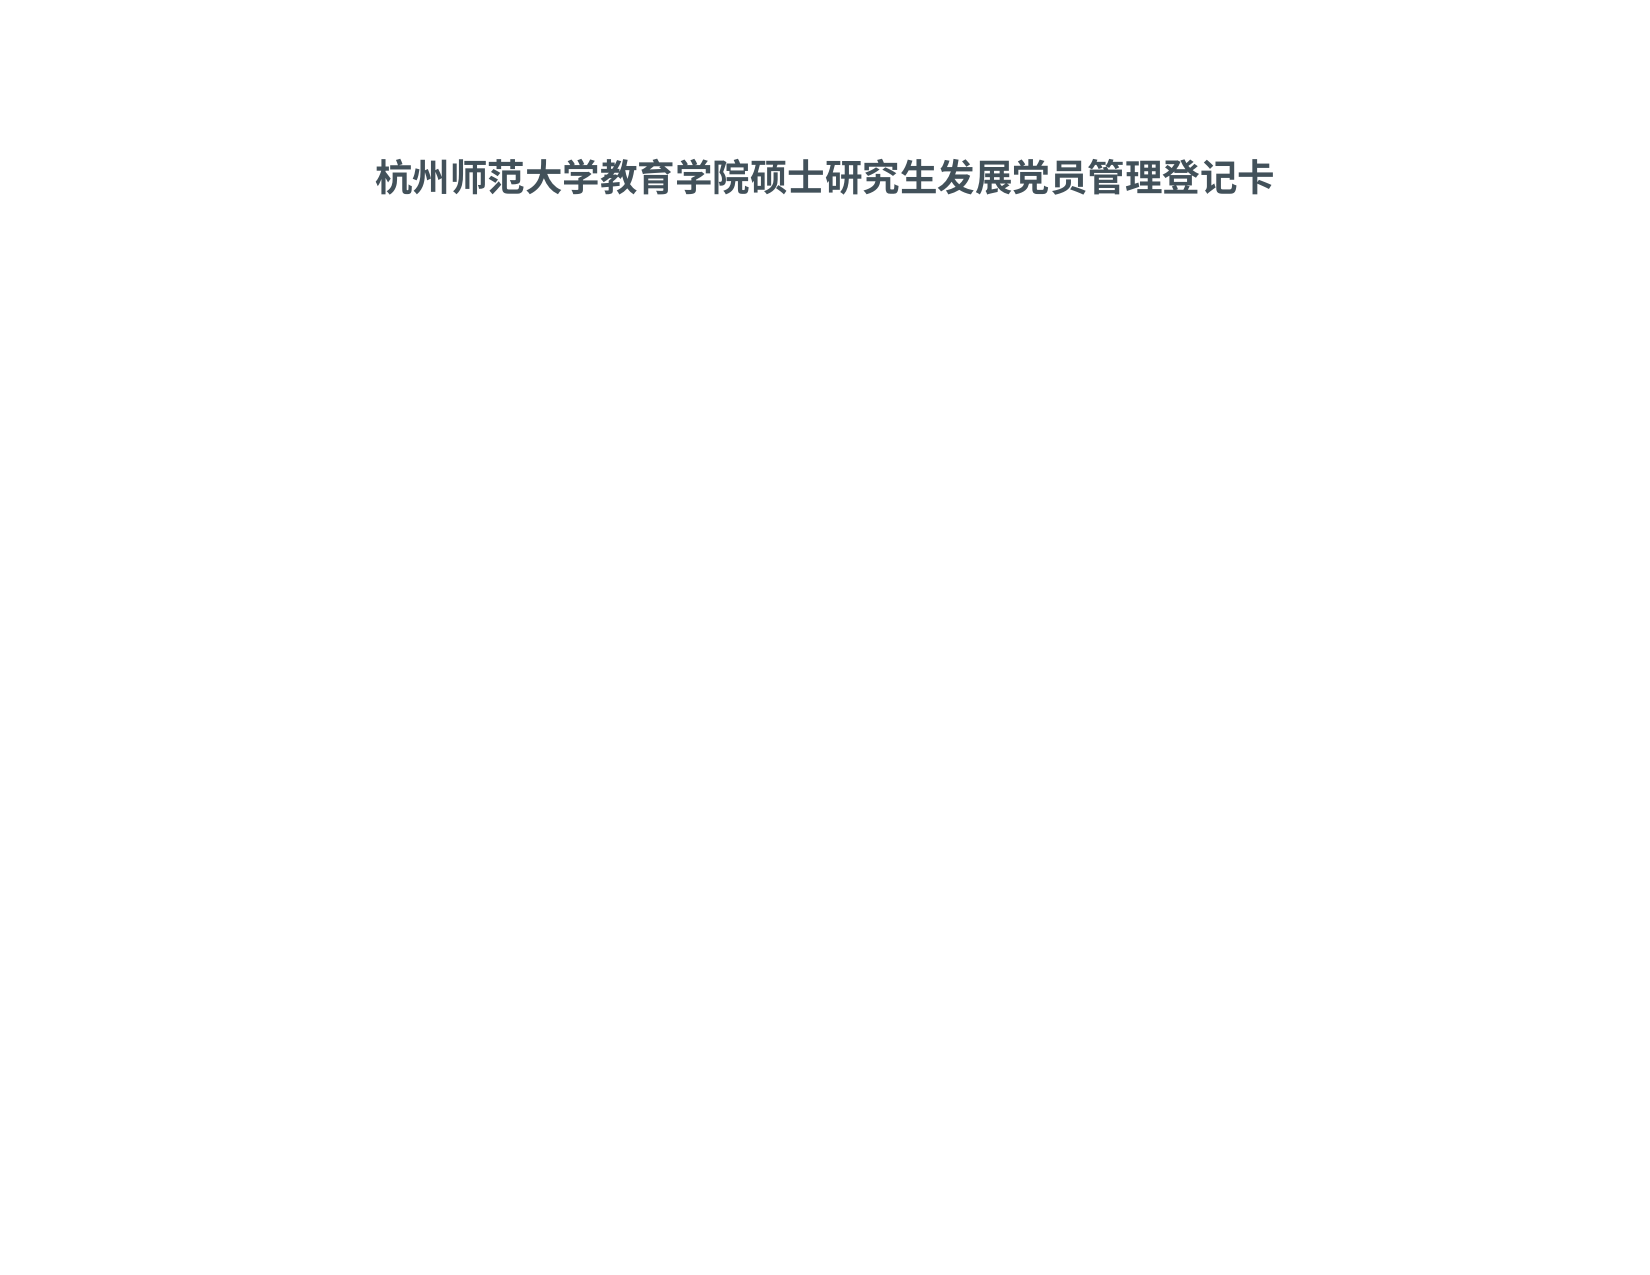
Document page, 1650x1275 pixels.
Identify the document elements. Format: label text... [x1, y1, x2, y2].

text 杭州师范大学教育学院硕士研究生发展党员管理登记卡 [187, 148, 1463, 202]
